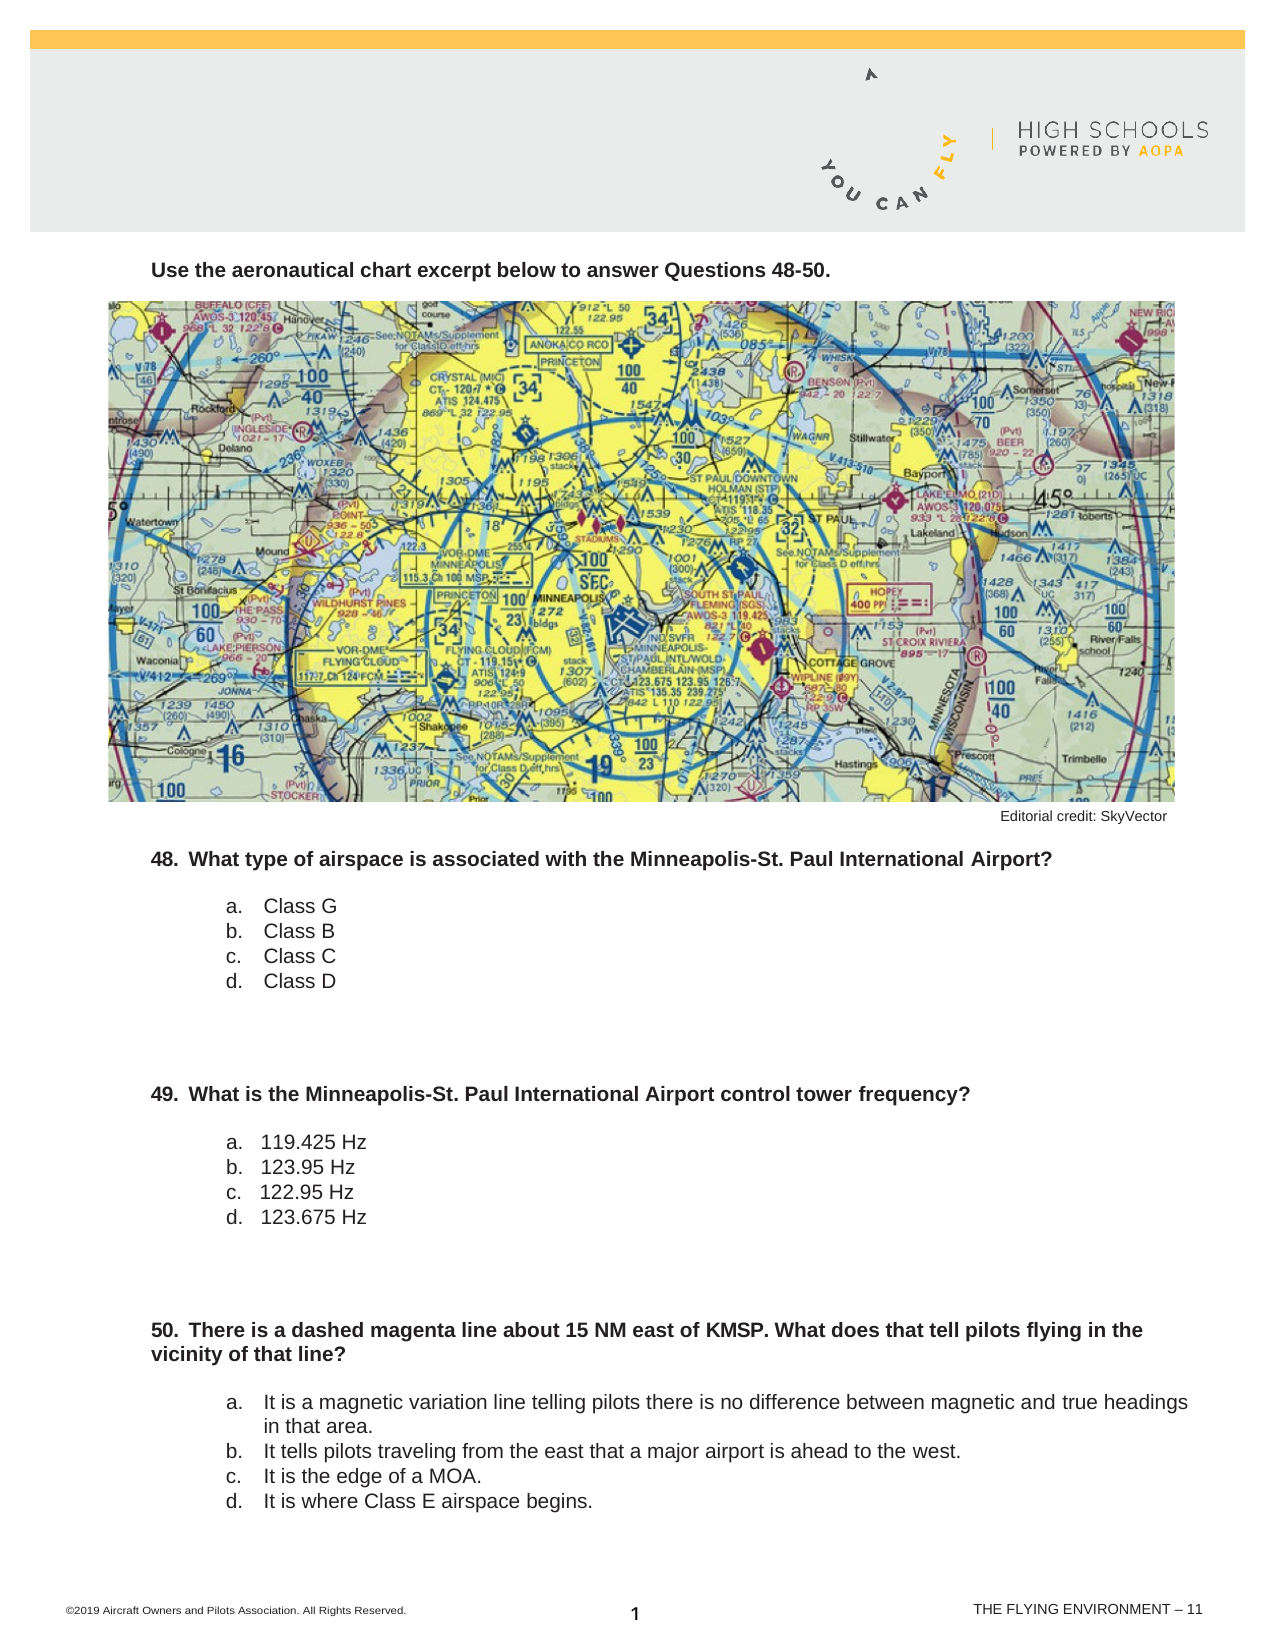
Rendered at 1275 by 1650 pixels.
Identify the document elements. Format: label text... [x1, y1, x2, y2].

picture [821, 158, 836, 170]
subtitle There is a dashed magenta line about 15 NM east of KMSP. What does that tell pilots flying in the vicinity of that line? [151, 1317, 1144, 1366]
picture [831, 175, 844, 188]
subtitle Use the aeronautical chart excerpt below to answer Questions 48-50. [151, 257, 1275, 281]
list It is the edge of a MOA. [226, 1464, 1275, 1488]
text b. 123.95 Hz [226, 1155, 1275, 1179]
list Class G [226, 894, 1275, 918]
picture [865, 67, 878, 81]
subtitle What is the Minneapolis-St. Paul International Airport control tower frequency? [151, 1082, 1275, 1106]
text d. 123.675 Hz [226, 1205, 1275, 1229]
picture [876, 197, 888, 210]
picture [943, 134, 956, 147]
picture [1019, 121, 1208, 156]
list It is a magnetic variation line telling pilots there is no difference between magnetic and true headings in that area. [226, 1389, 1188, 1438]
list Class D [226, 969, 1275, 993]
list It is where Class E airspace begins. [226, 1489, 1275, 1513]
list It tells pilots traveling from the east that a major airport is ahead to the west. [226, 1439, 1275, 1463]
text a. 119.425 Hz [226, 1130, 1275, 1154]
picture [846, 186, 861, 201]
text c. 122.95 Hz [226, 1180, 1275, 1204]
picture [108, 301, 1175, 802]
picture [933, 165, 945, 180]
subtitle What type of airspace is associated with the Minneapolis-St. Paul International Airport? [151, 846, 1275, 870]
list Class B [226, 919, 1275, 943]
picture [896, 186, 928, 210]
list Class C [226, 944, 1275, 968]
